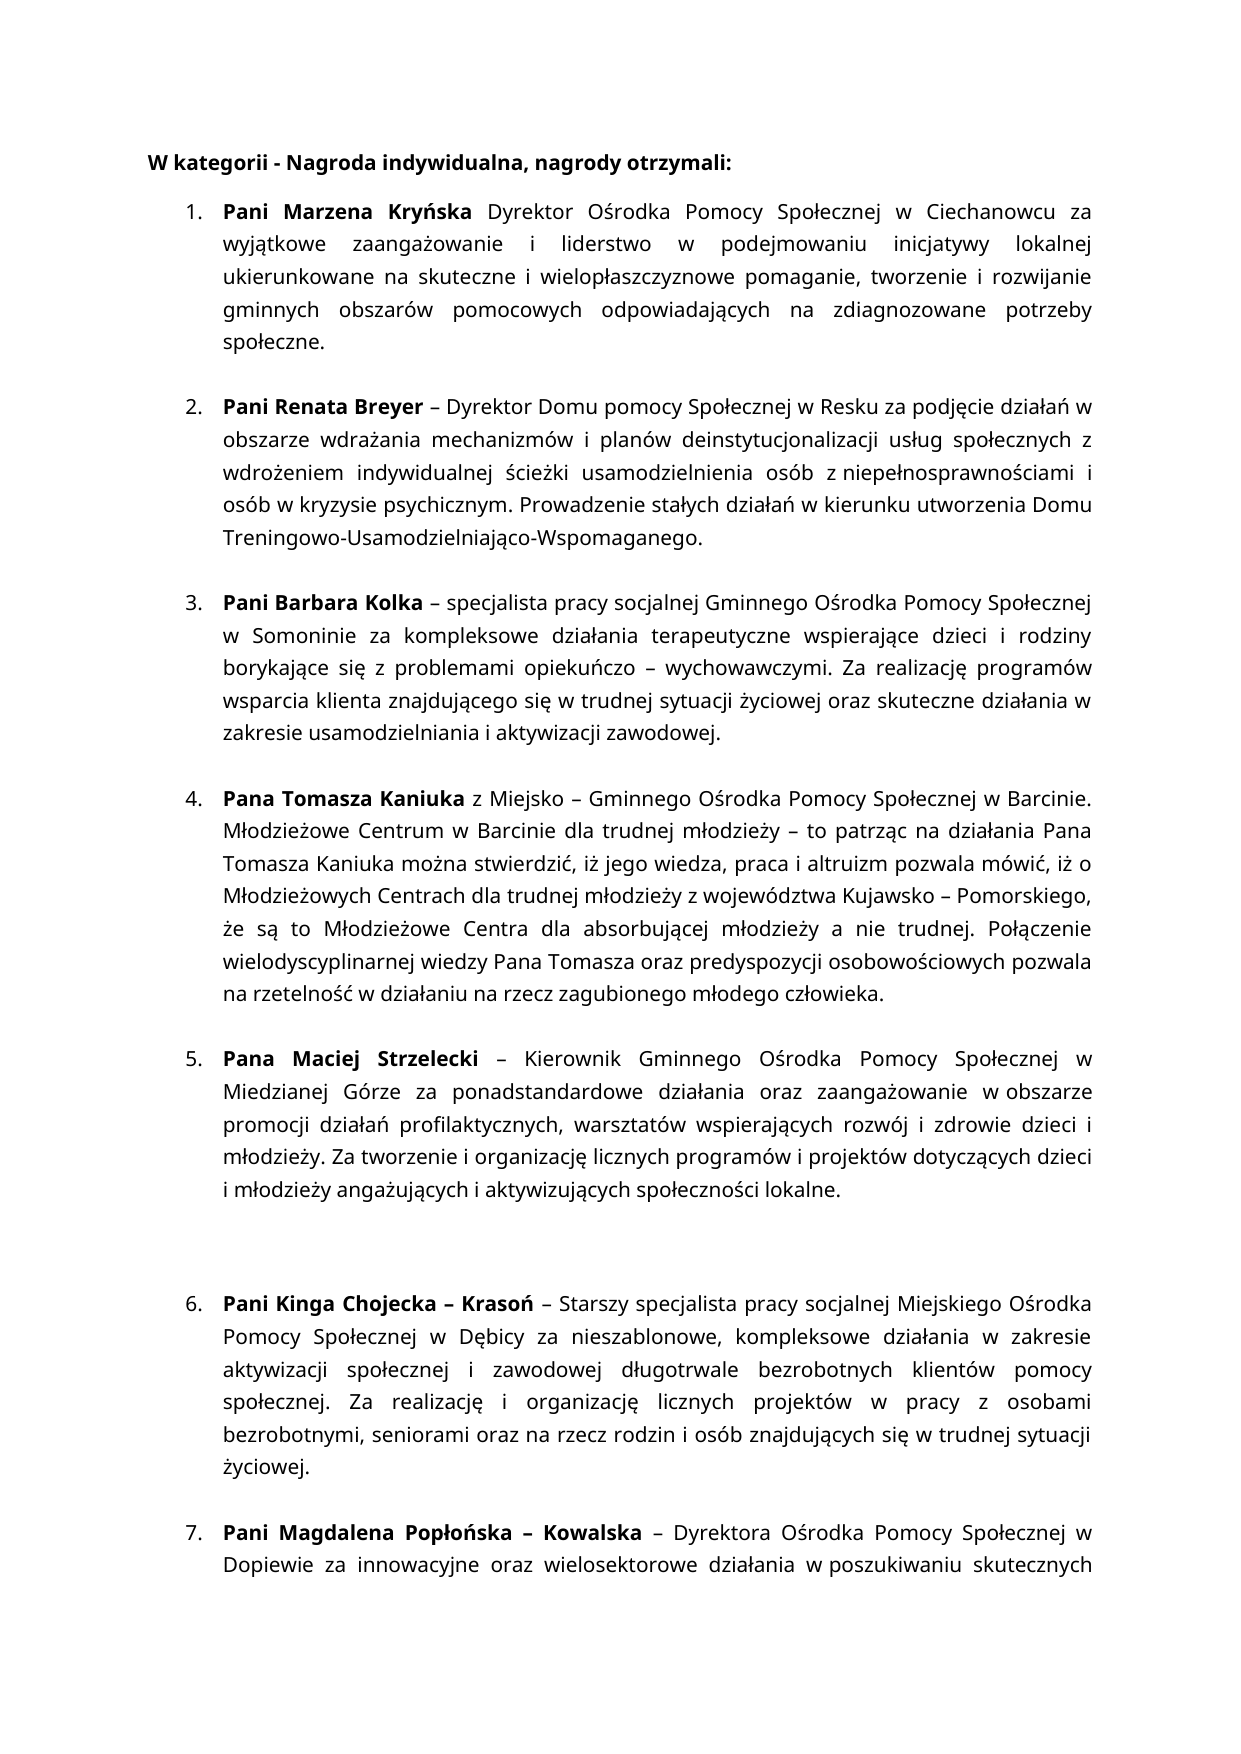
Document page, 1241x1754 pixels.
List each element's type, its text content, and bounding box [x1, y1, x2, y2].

list Pana Maciej Strzelecki – Kierownik Gminnego Ośrodka Pomocy Społecznej w Miedzianej Górze za ponadstandardowe działania oraz zaangażowanie w obszarze promocji działań profilaktycznych, warsztatów wspierających rozwój i zdrowie dzieci i młodzieży. Za tworzenie i organizację licznych programów i projektów dotyczących dzieci i młodzieży angażujących i aktywizujących społeczności lokalne. [185, 1044, 1093, 1203]
list Pani Kinga Chojecka – Krasoń – Starszy specjalista pracy socjalnej Miejskiego Ośrodka Pomocy Społecznej w Dębicy za nieszablonowe, kompleksowe działania w zakresie aktywizacji społecznej i zawodowej długotrwale bezrobotnych klientów pomocy społecznej. Za realizację i organizację licznych projektów w pracy z osobami bezrobotnymi, seniorami oraz na rzecz rodzin i osób znajdujących się w trudnej sytuacji życiowej. [185, 1289, 1093, 1481]
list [185, 1518, 1093, 1579]
text W kategorii - Nagroda indywidualna, nagrody otrzymali: [148, 148, 1093, 176]
list Pani Marzena Kryńska Dyrektor Ośrodka Pomocy Społecznej w Ciechanowcu za wyjątkowe zaangażowanie i liderstwo w podejmowaniu inicjatywy lokalnej ukierunkowane na skuteczne i wielopłaszczyznowe pomaganie, tworzenie i rozwijanie gminnych obszarów pomocowych odpowiadających na zdiagnozowane potrzeby społeczne. [185, 197, 1093, 356]
list Pana Tomasza Kaniuka z Miejsko – Gminnego Ośrodka Pomocy Społecznej w Barcinie. Młodzieżowe Centrum w Barcinie dla trudnej młodzieży – to patrząc na działania Pana Tomasza Kaniuka można stwierdzić, iż jego wiedza, praca i altruizm pozwala mówić, iż o Młodzieżowych Centrach dla trudnej młodzieży z województwa Kujawsko – Pomorskiego, że są to Młodzieżowe Centra dla absorbującej młodzieży a nie trudnej. Połączenie wielodyscyplinarnej wiedzy Pana Tomasza oraz predyspozycji osobowościowych pozwala na rzetelność w działaniu na rzecz zagubionego młodego człowieka. [185, 784, 1093, 1008]
list Pani Barbara Kolka – specjalista pracy socjalnej Gminnego Ośrodka Pomocy Społecznej w Somoninie za kompleksowe działania terapeutyczne wspierające dzieci i rodziny borykające się z problemami opiekuńczo – wychowawczymi. Za realizację programów wsparcia klienta znajdującego się w trudnej sytuacji życiowej oraz skuteczne działania w zakresie usamodzielniania i aktywizacji zawodowej. [185, 588, 1093, 747]
list Pani Renata Breyer – Dyrektor Domu pomocy Społecznej w Resku za podjęcie działań w obszarze wdrażania mechanizmów i planów deinstytucjonalizacji usług społecznych z wdrożeniem indywidualnej ścieżki usamodzielnienia osób z niepełnosprawnościami i osób w kryzysie psychicznym. Prowadzenie stałych działań w kierunku utworzenia Domu Treningowo-Usamodzielniająco-Wspomaganego. [185, 392, 1093, 551]
